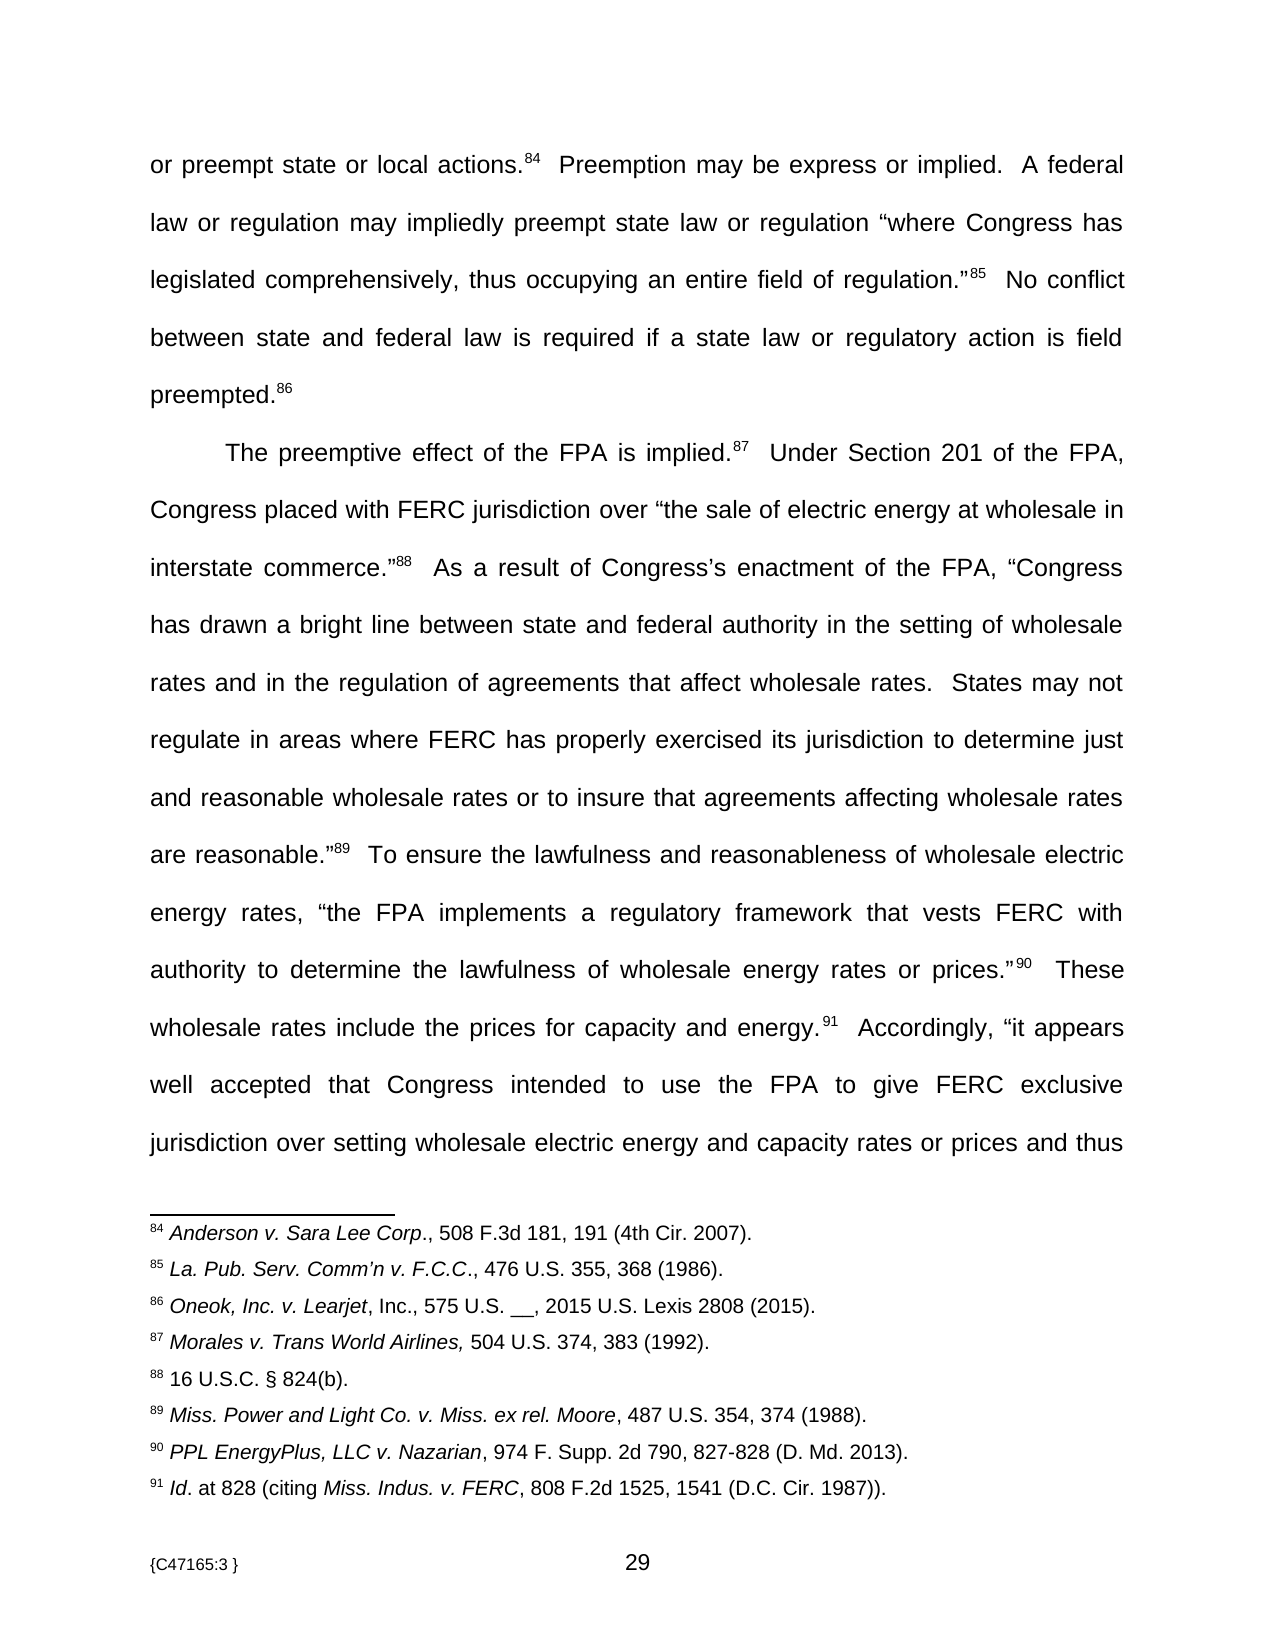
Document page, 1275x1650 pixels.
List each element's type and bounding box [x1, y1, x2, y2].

text [150, 437, 1125, 1156]
text [150, 150, 1125, 409]
